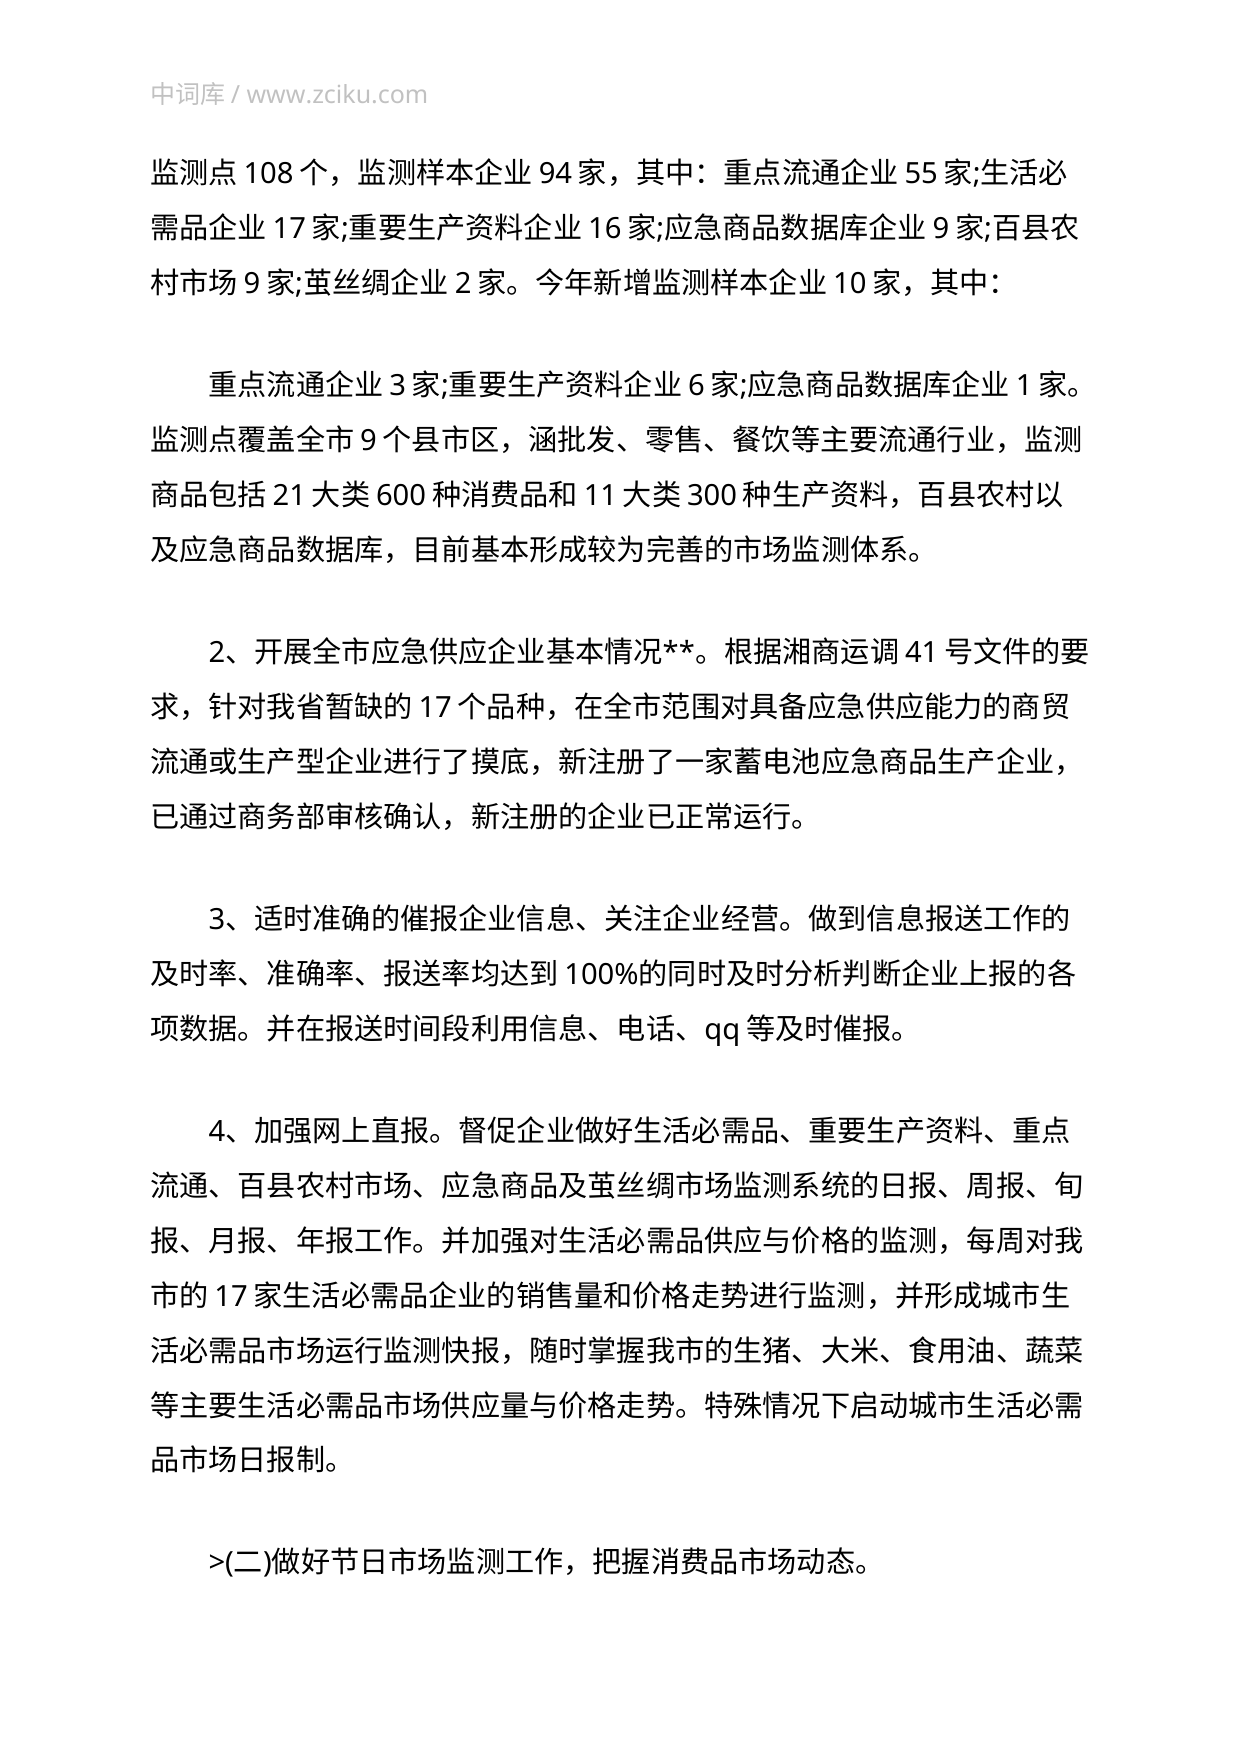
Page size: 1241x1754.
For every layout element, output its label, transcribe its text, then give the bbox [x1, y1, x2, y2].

text 2、开展全市应急供应企业基本情况**。根据湘商运调41号文件的要求，针对我省暂缺的17个品种，在全市范围对具备应急供应能力的商贸流通或生产型企业进行了摸底，新注册了一家蓄电池应急商品生产企业，已通过商务部审核确认，新注册的企业已正常运行。 [150, 629, 1090, 836]
text 4、加强网上直报。督促企业做好生活必需品、重要生产资料、重点流通、百县农村市场、应急商品及茧丝绸市场监测系统的日报、周报、旬报、月报、年报工作。并加强对生活必需品供应与价格的监测，每周对我市的17家生活必需品企业的销售量和价格走势进行监测，并形成城市生活必需品市场运行监测快报，随时掌握我市的生猪、大米、食用油、蔬菜等主要生活必需品市场供应量与价格走势。特殊情况下启动城市生活必需品市场日报制。 [150, 1107, 1090, 1479]
text >(二)做好节日市场监测工作，把握消费品市场动态。 [150, 1539, 1090, 1581]
text 重点流通企业3家;重要生产资料企业6家;应急商品数据库企业1家。监测点覆盖全市9个县市区，涵批发、零售、餐饮等主要流通行业，监测商品包括21大类600种消费品和11大类300种生产资料，百县农村以及应急商品数据库，目前基本形成较为完善的市场监测体系。 [150, 362, 1090, 569]
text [150, 150, 1090, 302]
text 3、适时准确的催报企业信息、关注企业经营。做到信息报送工作的及时率、准确率、报送率均达到100%的同时及时分析判断企业上报的各项数据。并在报送时间段利用信息、电话、qq等及时催报。 [150, 895, 1090, 1048]
